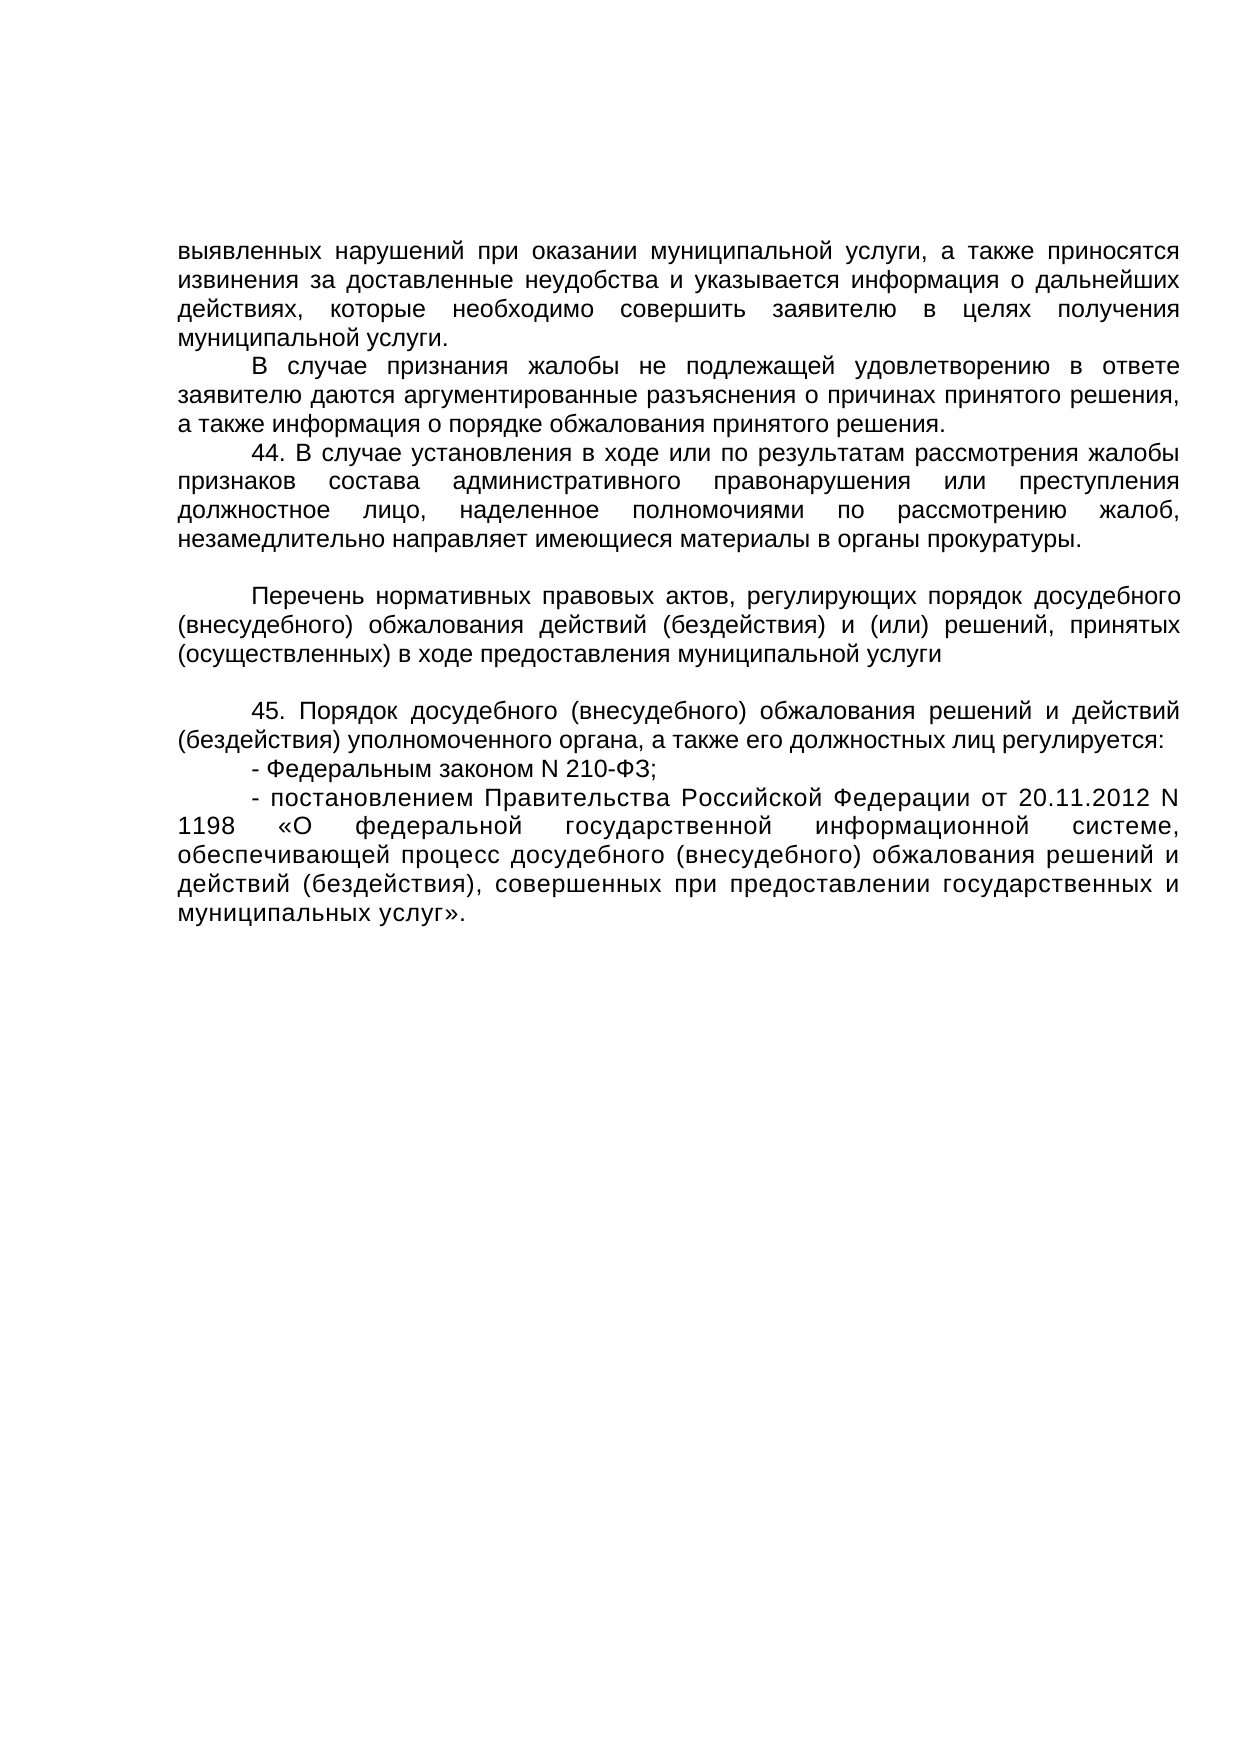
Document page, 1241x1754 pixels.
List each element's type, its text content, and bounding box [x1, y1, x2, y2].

text 45. Порядок досудебного (внесудебного) обжалования решений и действий (бездействия) уполномоченного органа, а также его должностных лиц регулируется: [177, 696, 1181, 754]
text В случае признания жалобы не подлежащей удовлетворению в ответе заявителю даются аргументированные разъяснения о причинах принятого решения, а также информация о порядке обжалования принятого решения. [177, 351, 1181, 437]
subtitle Перечень нормативных правовых актов, регулирующих порядок досудебного (внесудебного) обжалования действий (бездействия) и (или) решений, принятых (осуществленных) в ходе предоставления муниципальной услуги [177, 581, 1181, 667]
text - постановлением Правительства Российской Федерации от 20.11.2012 N 1198 «О федеральной государственной информационной системе, обеспечивающей процесс досудебного (внесудебного) обжалования решений и действий (бездействия), совершенных при предоставлении государственных и муниципальных услуг». [177, 782, 1181, 926]
text - Федеральным законом N 210-ФЗ; [177, 754, 1181, 782]
text 44. В случае установления в ходе или по результатам рассмотрения жалобы признаков состава административного правонарушения или преступления должностное лицо, наделенное полномочиями по рассмотрению жалоб, незамедлительно направляет имеющиеся материалы в органы прокуратуры. [177, 437, 1181, 552]
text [177, 236, 1181, 351]
